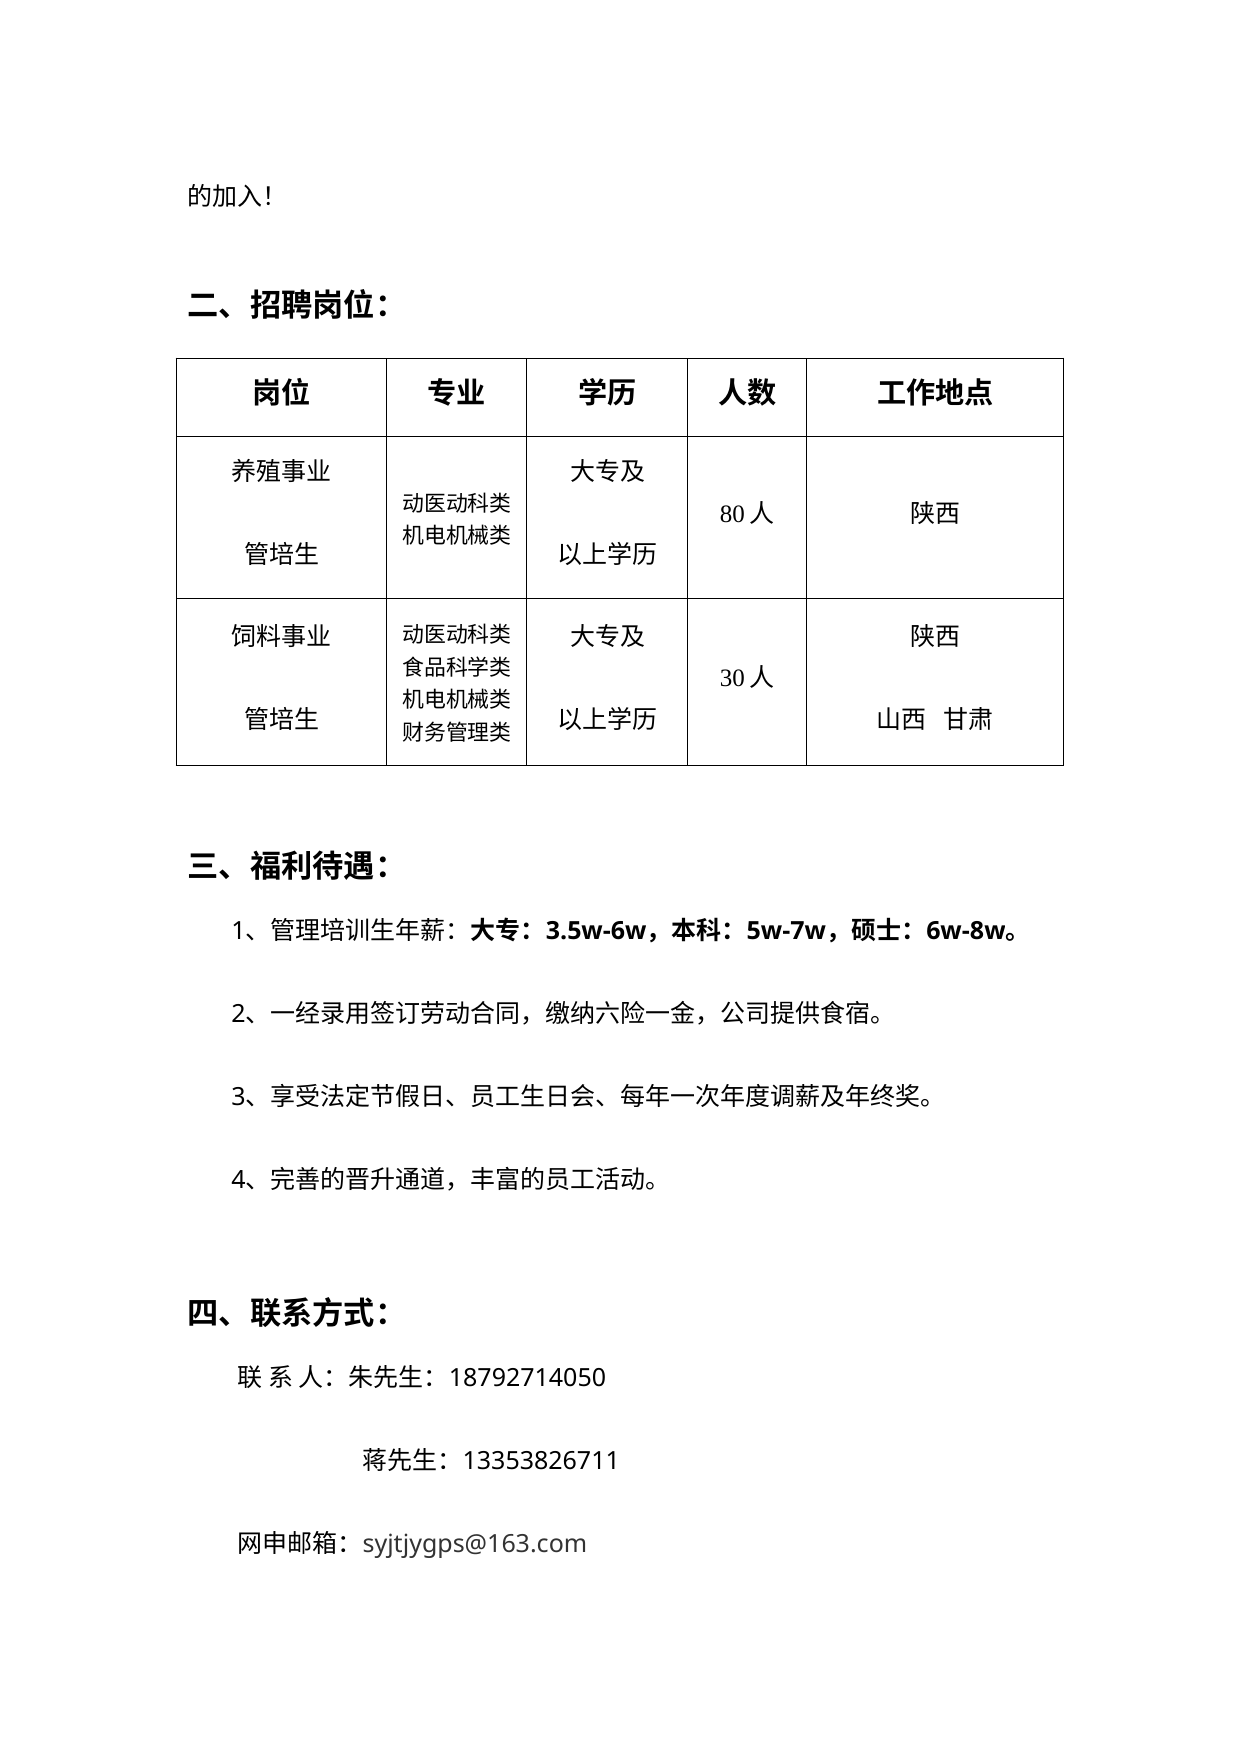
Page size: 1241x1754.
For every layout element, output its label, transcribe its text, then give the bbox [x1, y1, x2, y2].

table_cell 大专及 以上学历 [527, 599, 687, 765]
table_header 人数 [688, 359, 806, 436]
table_header 专业 [387, 359, 526, 436]
table_header 岗位 [177, 359, 386, 436]
text 3、享受法定节假日、员工生日会、每年一次年度调薪及年终奖。 [187, 1062, 1053, 1127]
text 联 系 人：朱先生：18792714050 [187, 1343, 1053, 1408]
table_cell 大专及 以上学历 [527, 437, 687, 598]
text 1、管理培训生年薪：大专：3.5w-6w，本科：5w-7w，硕士：6w-8w。 [187, 896, 1053, 961]
table_cell 动医动科类 机电机械类 [387, 437, 526, 598]
table_cell 陕西 山西 甘肃 [807, 599, 1063, 765]
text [187, 162, 1053, 227]
table_cell 30人 [688, 599, 806, 765]
text 蒋先生：13353826711 [187, 1426, 1053, 1491]
table_cell 陕西 [807, 437, 1063, 598]
text 二、招聘岗位： [187, 270, 1053, 335]
table_cell 饲料事业 管培生 [177, 599, 386, 765]
table_cell 80人 [688, 437, 806, 598]
table_header 学历 [527, 359, 687, 436]
text 2、一经录用签订劳动合同，缴纳六险一金，公司提供食宿。 [187, 979, 1053, 1044]
table_header 工作地点 [807, 359, 1063, 436]
table_cell 养殖事业 管培生 [177, 437, 386, 598]
text 四、联系方式： [187, 1278, 1053, 1343]
text 网申邮箱：syjtjygps@163.com [187, 1509, 1053, 1574]
text 4、完善的晋升通道，丰富的员工活动。 [187, 1146, 1053, 1211]
table_cell 动医动科类 食品科学类 机电机械类 财务管理类 [387, 599, 526, 765]
text 三、福利待遇： [187, 831, 1053, 896]
